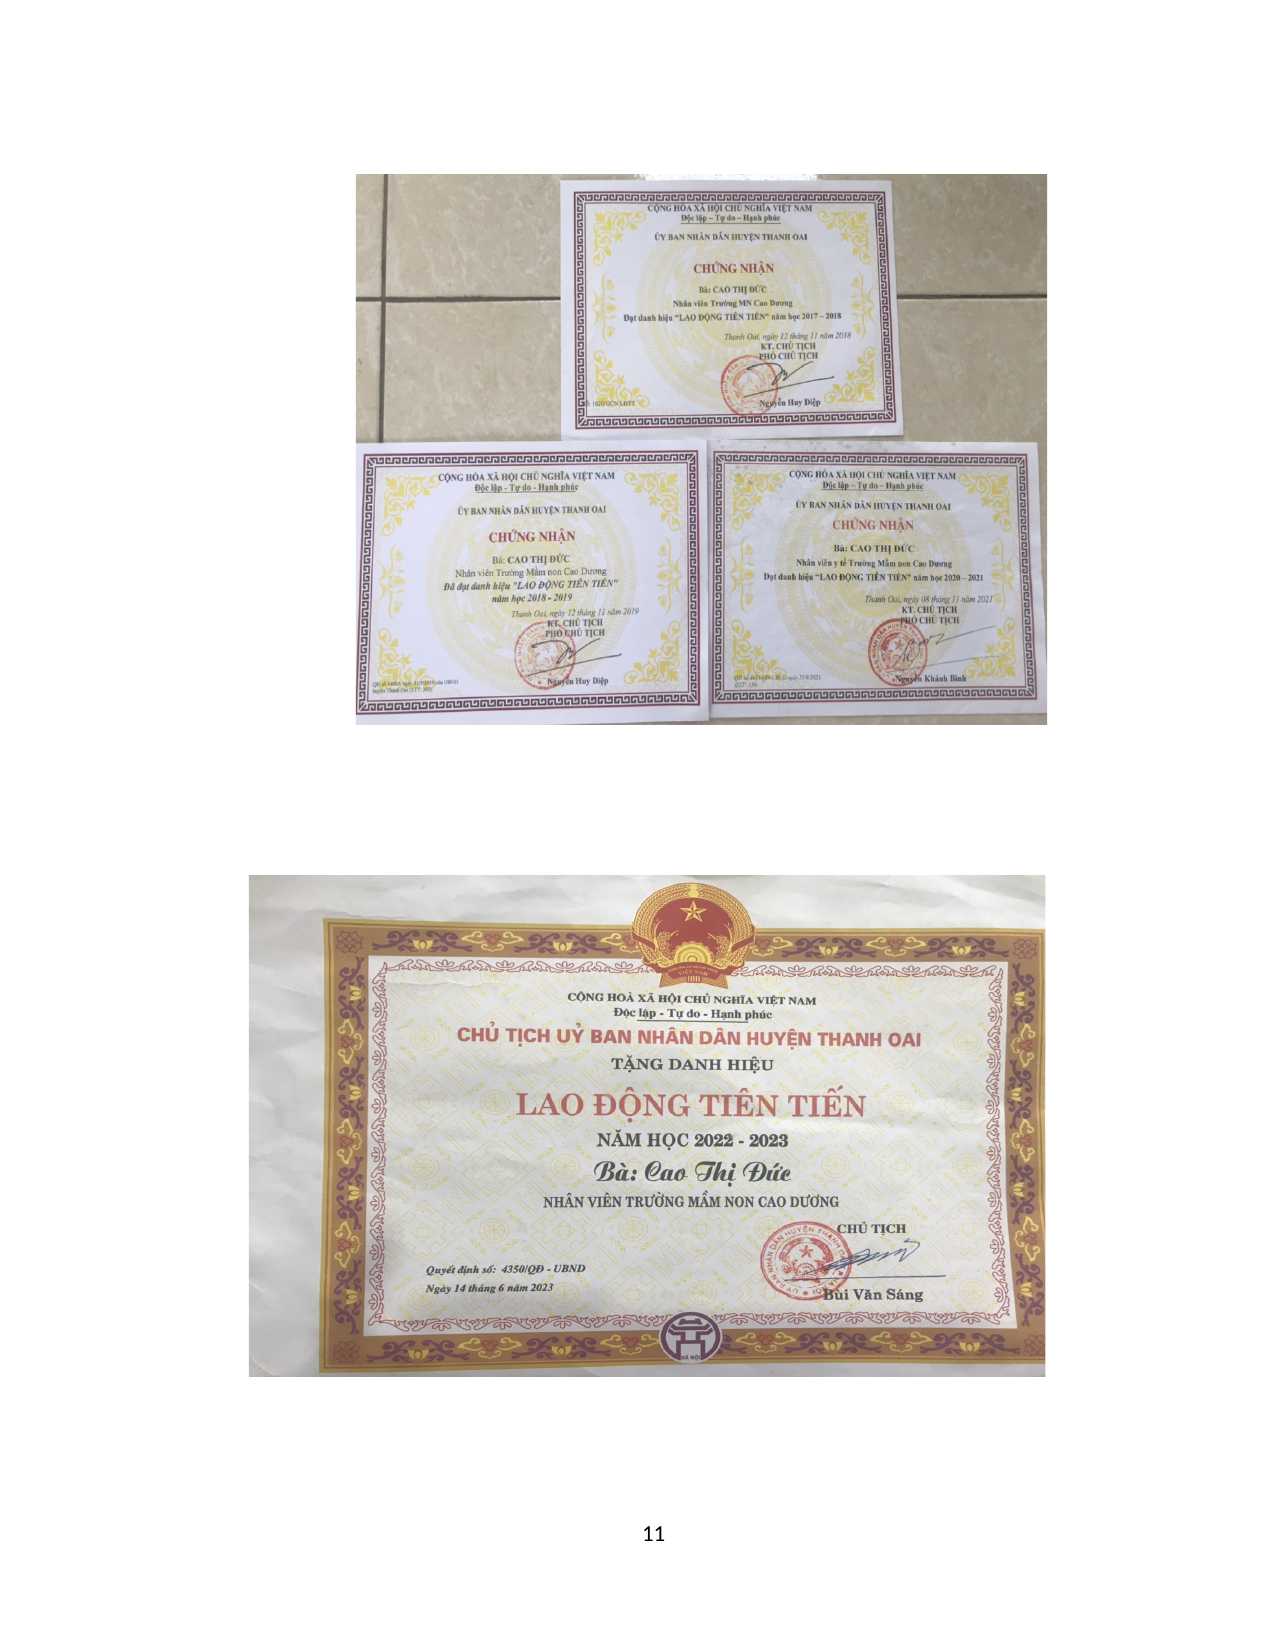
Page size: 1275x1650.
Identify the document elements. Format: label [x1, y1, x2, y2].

picture [356, 174, 1048, 725]
picture [248, 875, 1046, 1377]
